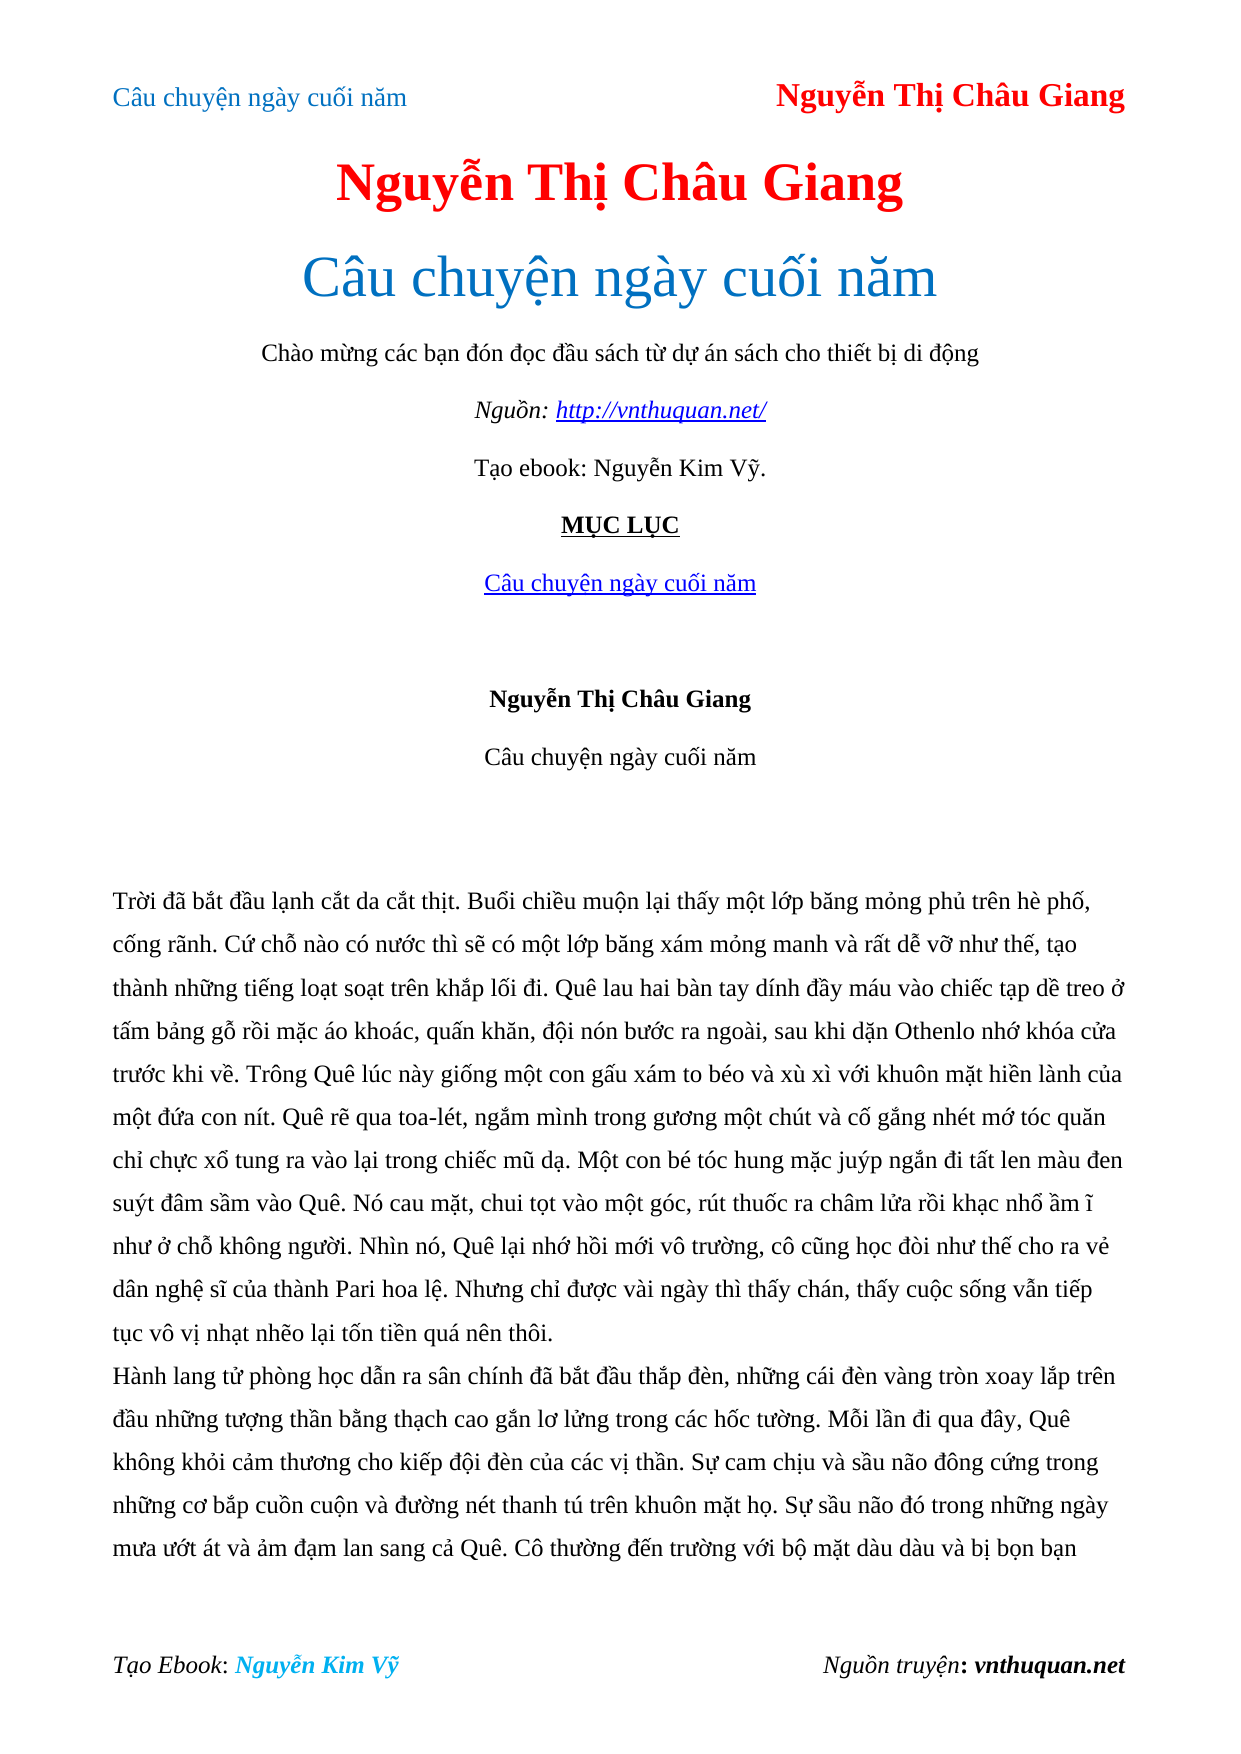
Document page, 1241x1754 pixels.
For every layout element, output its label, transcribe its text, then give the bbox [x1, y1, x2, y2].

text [112, 886, 1128, 1562]
text Nguyễn Thị Châu Giang [112, 150, 1128, 212]
text Câu chuyện ngày cuối năm [112, 241, 1128, 308]
text Chào mừng các bạn đón đọc đầu sách từ dự án sách cho thiết bị di động Nguồn: http://vnthuquan.net/ Tạo ebook: Nguyễn Kim Vỹ. [112, 338, 1128, 481]
text Câu chuyện ngày cuối năm [112, 568, 1128, 597]
text Câu chuyện ngày cuối năm [112, 742, 1128, 771]
text MỤC LỤC [112, 511, 1128, 539]
text Nguyễn Thị Châu Giang [112, 684, 1128, 713]
